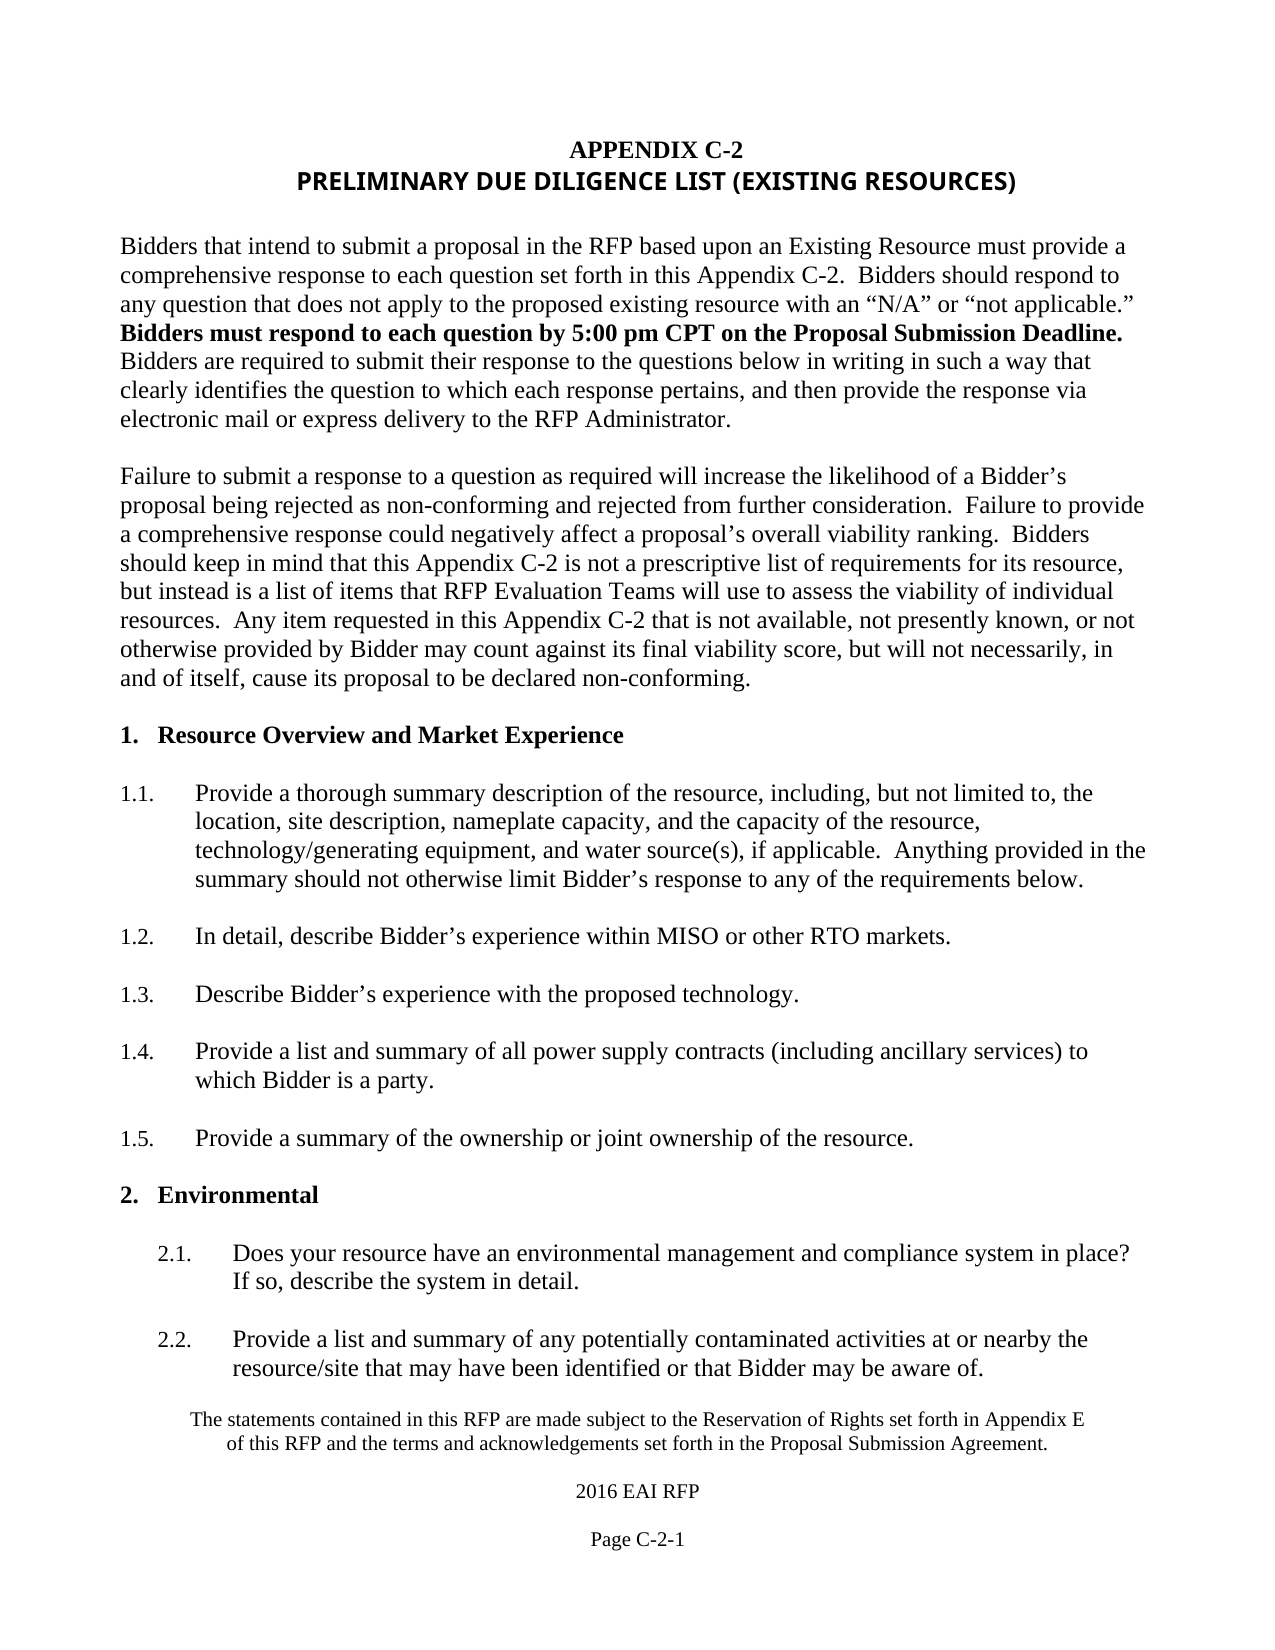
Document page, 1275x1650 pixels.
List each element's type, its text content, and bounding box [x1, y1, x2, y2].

text Failure to submit a response to a question as required will increase the likelihood of a Bidder’s proposal being rejected as non-conforming and rejected from further consideration. Failure to provide a comprehensive response could negatively affect a proposal’s overall viability ranking. Bidders should keep in mind that this Appendix C-2 is not a prescriptive list of requirements for its resource, but instead is a list of items that RFP Evaluation Teams will use to assess the viability of individual resources. Any item requested in this Appendix C-2 that is not available, not presently known, or not otherwise provided by Bidder may count against its final viability score, but will not necessarily, in and of itself, cause its proposal to be declared non-conforming. [120, 461, 1155, 691]
list Provide a thorough summary description of the resource, including, but not limited to, the location, site description, nameplate capacity, and the capacity of the resource, technology/generating equipment, and water source(s), if applicable. Anything provided in the summary should not otherwise limit Bidder’s response to any of the requirements below. [120, 778, 1155, 893]
list Provide a list and summary of all power supply contracts (including ancillary services) to which Bidder is a party. [120, 1036, 1155, 1094]
list Provide a summary of the ownership or joint ownership of the resource. [120, 1123, 1155, 1151]
text Bidders that intend to submit a proposal in the RFP based upon an Existing Resource must provide a comprehensive response to each question set forth in this Appendix C-2. Bidders should respond to any question that does not apply to the proposed existing resource with an “N/A” or “not applicable.” Bidders must respond to each question by 5:00 pm CPT on the Proposal Submission Deadline. Bidders are required to submit their response to the questions below in writing in such a way that clearly identifies the question to which each response pertains, and then provide the response via electronic mail or express delivery to the RFP Administrator. [120, 231, 1155, 433]
list Does your resource have an environmental management and compliance system in place? If so, describe the system in detail. [157, 1238, 1155, 1295]
list Describe Bidder’s experience with the proposed technology. [120, 979, 1155, 1008]
list In detail, describe Bidder’s experience within MISO or other RTO markets. [120, 921, 1155, 950]
text Preliminary Due Diligence List (Existing Resources) [157, 164, 1155, 198]
list Environmental [120, 1180, 1155, 1209]
list Resource Overview and Market Experience [120, 720, 1155, 749]
text APPENDIX C-2 [157, 135, 1155, 164]
list Provide a list and summary of any potentially contaminated activities at or nearby the resource/site that may have been identified or that Bidder may be aware of. [157, 1324, 1155, 1381]
